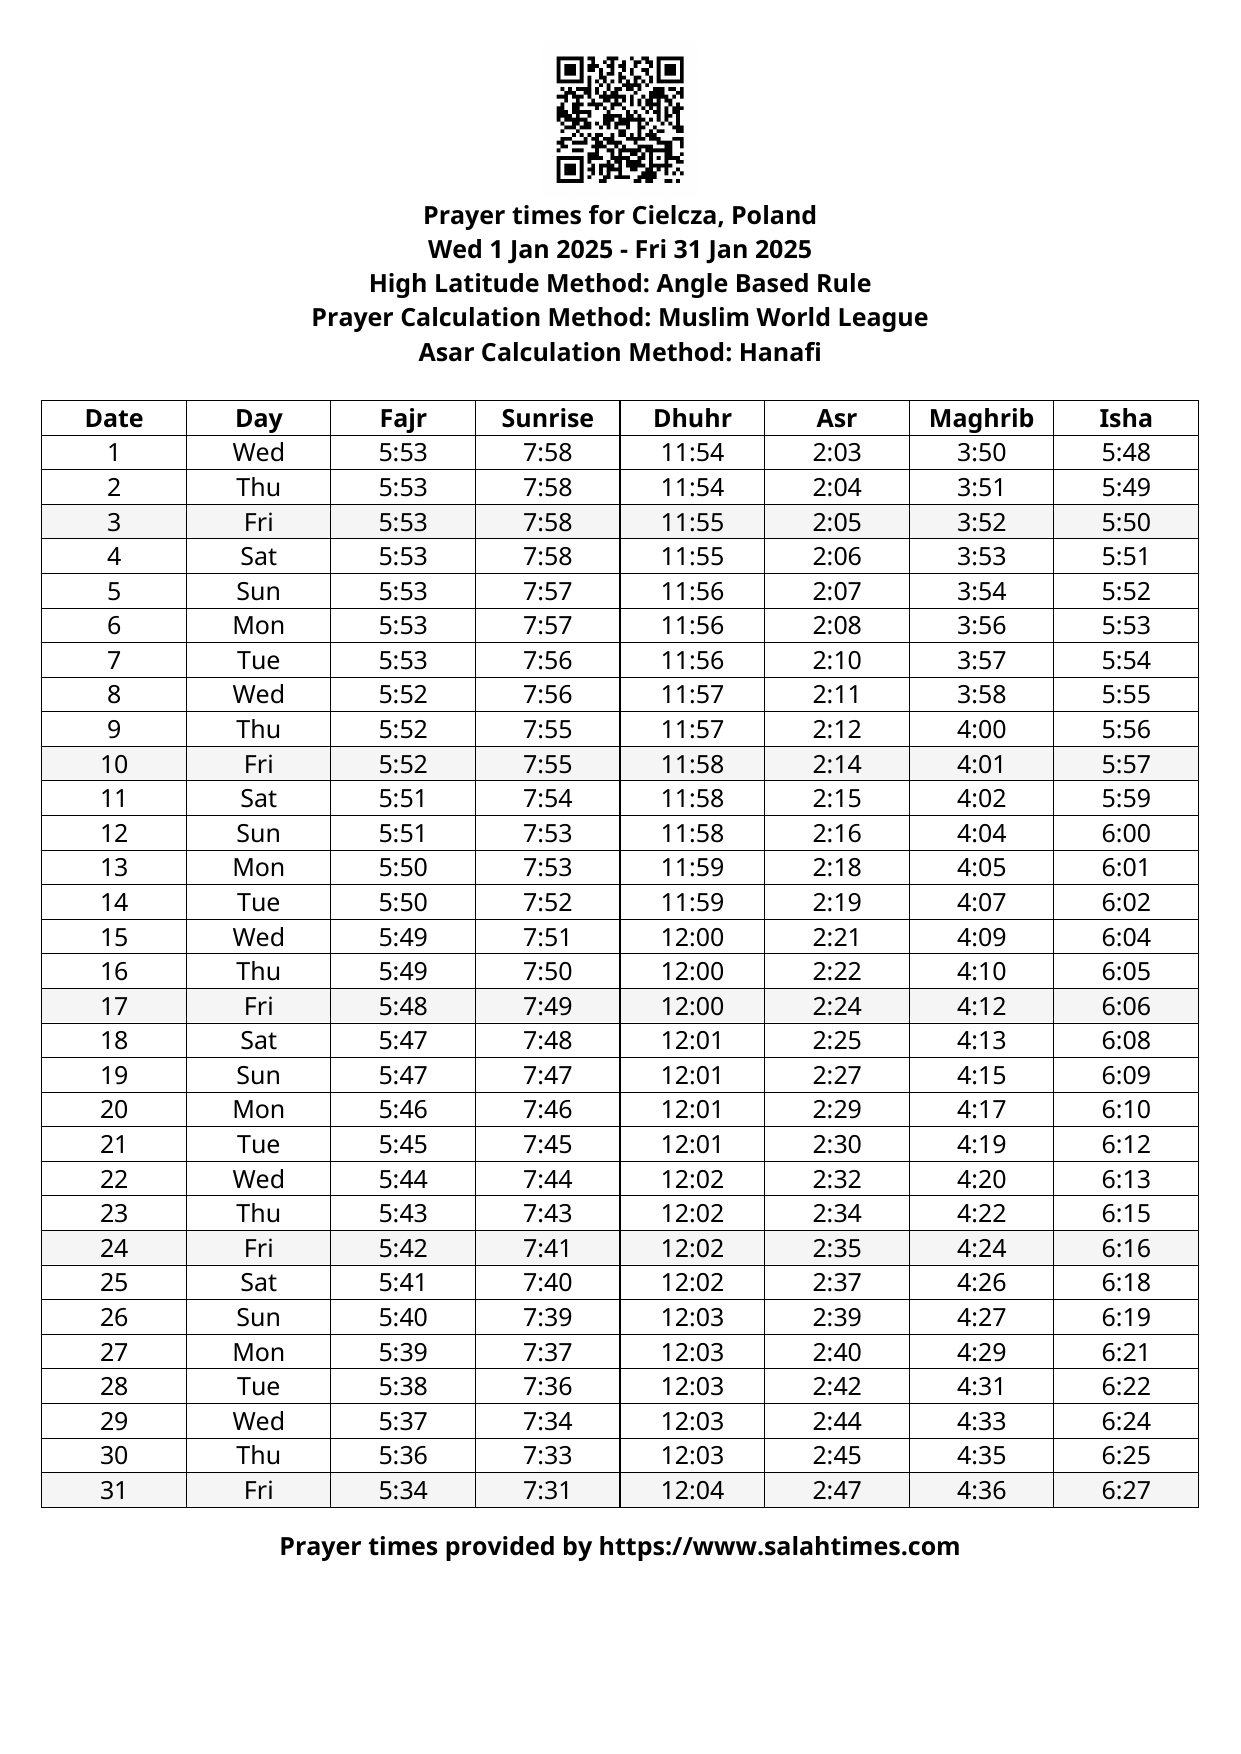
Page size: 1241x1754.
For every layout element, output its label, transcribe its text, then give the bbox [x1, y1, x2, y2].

table_cell 7:54 [476, 781, 619, 815]
table_cell Thu [187, 470, 330, 504]
table_cell 17 [42, 989, 186, 1022]
table_cell 3:51 [910, 470, 1053, 504]
table_cell Tue [187, 1127, 330, 1161]
table_cell 10 [42, 747, 186, 780]
table_cell 5:52 [331, 678, 475, 711]
table_cell 12:03 [621, 1300, 764, 1334]
table_cell 5:49 [1054, 470, 1198, 504]
table_cell 5:52 [331, 747, 475, 780]
table_cell 5:47 [331, 1024, 475, 1057]
table_cell 5:49 [331, 920, 475, 953]
table_cell 5:53 [1054, 609, 1198, 642]
table_cell 5:53 [331, 436, 475, 469]
table_cell 7:51 [476, 920, 619, 953]
table_cell 5:37 [331, 1404, 475, 1437]
text Asar Calculation Method: Hanafi [42, 334, 1198, 368]
table_cell 11:56 [621, 574, 764, 607]
table_cell 5:56 [1054, 712, 1198, 746]
text Prayer times for Cielcza, Poland [42, 198, 1198, 232]
table_cell 2:44 [765, 1404, 909, 1437]
table_cell 6:01 [1054, 851, 1198, 884]
table_cell 31 [42, 1473, 186, 1507]
table_cell 11:56 [621, 643, 764, 677]
table_cell 2:22 [765, 954, 909, 988]
table_cell 2:11 [765, 678, 909, 711]
table_cell 5 [42, 574, 186, 607]
table_cell 26 [42, 1300, 186, 1334]
table_cell 11:58 [621, 781, 764, 815]
table_cell 4:01 [910, 747, 1053, 780]
table_cell 1 [42, 436, 186, 469]
table_cell 7:53 [476, 816, 619, 849]
table_cell 6:12 [1054, 1127, 1198, 1161]
table_cell 4:17 [910, 1093, 1053, 1126]
table_cell Sat [187, 781, 330, 815]
table_cell 12:01 [621, 1093, 764, 1126]
table_cell 7:45 [476, 1127, 619, 1161]
table_cell 6:10 [1054, 1093, 1198, 1126]
table_header Day [187, 401, 330, 434]
table_cell 22 [42, 1162, 186, 1195]
table_cell 7:50 [476, 954, 619, 988]
table_cell 2:47 [765, 1473, 909, 1507]
table_cell Tue [187, 885, 330, 919]
table_cell 29 [42, 1404, 186, 1437]
table_cell 5:48 [331, 989, 475, 1022]
table_cell 5:49 [331, 954, 475, 988]
table_cell 7:55 [476, 712, 619, 746]
table_cell 6:15 [1054, 1196, 1198, 1230]
table_cell 11:56 [621, 609, 764, 642]
table_cell 24 [42, 1231, 186, 1264]
table_cell 4:07 [910, 885, 1053, 919]
table_cell 2:39 [765, 1300, 909, 1334]
table_cell 3:58 [910, 678, 1053, 711]
table_cell 12:02 [621, 1196, 764, 1230]
table_header Sunrise [476, 401, 619, 434]
table_cell 7:57 [476, 609, 619, 642]
table_cell 5:52 [1054, 574, 1198, 607]
table_cell 5:48 [1054, 436, 1198, 469]
table_cell 2:32 [765, 1162, 909, 1195]
table_cell 2:45 [765, 1439, 909, 1472]
table_cell Fri [187, 747, 330, 780]
table_cell 7:44 [476, 1162, 619, 1195]
table_cell 3 [42, 505, 186, 538]
table_cell 7:37 [476, 1335, 619, 1368]
table_cell 12:01 [621, 1127, 764, 1161]
table_cell 5:43 [331, 1196, 475, 1230]
table_cell 11:57 [621, 678, 764, 711]
table_cell 11 [42, 781, 186, 815]
table_cell 7:57 [476, 574, 619, 607]
table_cell 5:50 [331, 885, 475, 919]
table_cell Sat [187, 1024, 330, 1057]
table_cell 4:35 [910, 1439, 1053, 1472]
table_cell 12:03 [621, 1369, 764, 1403]
table_cell 3:50 [910, 436, 1053, 469]
table_cell Mon [187, 1093, 330, 1126]
text Prayer Calculation Method: Muslim World League [42, 300, 1198, 334]
table_cell 6 [42, 609, 186, 642]
table_cell 6:04 [1054, 920, 1198, 953]
table_cell 4:09 [910, 920, 1053, 953]
table_cell 2:21 [765, 920, 909, 953]
table_cell 7:55 [476, 747, 619, 780]
table_cell 5:44 [331, 1162, 475, 1195]
table_cell 20 [42, 1093, 186, 1126]
table_cell 12:02 [621, 1162, 764, 1195]
table_cell 12:03 [621, 1335, 764, 1368]
table_cell 3:56 [910, 609, 1053, 642]
table_cell 14 [42, 885, 186, 919]
table_cell 12:00 [621, 920, 764, 953]
table_cell 15 [42, 920, 186, 953]
table_cell 11:55 [621, 539, 764, 573]
table_cell 6:25 [1054, 1439, 1198, 1472]
table_header Isha [1054, 401, 1198, 434]
table_cell 6:22 [1054, 1369, 1198, 1403]
table_cell 7:31 [476, 1473, 619, 1507]
table_cell 6:16 [1054, 1231, 1198, 1264]
table_cell 7:47 [476, 1058, 619, 1092]
table_cell 5:46 [331, 1093, 475, 1126]
table_cell 7:56 [476, 643, 619, 677]
table_cell 5:53 [331, 539, 475, 573]
table_cell 2:16 [765, 816, 909, 849]
table_cell 2:14 [765, 747, 909, 780]
table_cell 2:35 [765, 1231, 909, 1264]
table_cell 2:05 [765, 505, 909, 538]
table_cell 5:45 [331, 1127, 475, 1161]
table_cell 6:24 [1054, 1404, 1198, 1437]
table_cell 7 [42, 643, 186, 677]
table_cell 12:01 [621, 1058, 764, 1092]
table_cell 2:37 [765, 1266, 909, 1299]
table_cell 5:51 [331, 781, 475, 815]
table_cell 7:53 [476, 851, 619, 884]
table_cell 27 [42, 1335, 186, 1368]
table_cell 5:41 [331, 1266, 475, 1299]
table_cell 21 [42, 1127, 186, 1161]
table_cell 2:15 [765, 781, 909, 815]
table_cell 6:27 [1054, 1473, 1198, 1507]
table_cell 7:58 [476, 436, 619, 469]
table_cell 7:34 [476, 1404, 619, 1437]
table_cell 5:59 [1054, 781, 1198, 815]
table_cell 2:18 [765, 851, 909, 884]
table_cell 6:00 [1054, 816, 1198, 849]
table_cell 3:57 [910, 643, 1053, 677]
table_cell 7:46 [476, 1093, 619, 1126]
table_cell Tue [187, 1369, 330, 1403]
text High Latitude Method: Angle Based Rule [42, 266, 1198, 300]
text Wed 1 Jan 2025 - Fri 31 Jan 2025 [42, 232, 1198, 266]
table_cell 6:21 [1054, 1335, 1198, 1368]
table_cell Thu [187, 712, 330, 746]
table_cell 12:02 [621, 1231, 764, 1264]
table_cell 7:39 [476, 1300, 619, 1334]
table_cell 5:51 [1054, 539, 1198, 573]
table_cell 7:58 [476, 505, 619, 538]
table_cell 4:10 [910, 954, 1053, 988]
table_cell 23 [42, 1196, 186, 1230]
table_cell 12:03 [621, 1404, 764, 1437]
table_cell 11:59 [621, 851, 764, 884]
table_cell 5:52 [331, 712, 475, 746]
table_cell Sun [187, 1058, 330, 1092]
table_cell 2:04 [765, 470, 909, 504]
table_cell 5:53 [331, 505, 475, 538]
table_cell 5:53 [331, 574, 475, 607]
table_cell 7:58 [476, 539, 619, 573]
table_cell Fri [187, 1231, 330, 1264]
table_cell 11:59 [621, 885, 764, 919]
table_cell 11:57 [621, 712, 764, 746]
table_cell 5:54 [1054, 643, 1198, 677]
table_cell Mon [187, 609, 330, 642]
table_cell Sat [187, 1266, 330, 1299]
table_cell 16 [42, 954, 186, 988]
table_cell 4:02 [910, 781, 1053, 815]
table_header Asr [765, 401, 909, 434]
table_header Date [42, 401, 186, 434]
table_cell Sun [187, 574, 330, 607]
table_cell 2:40 [765, 1335, 909, 1368]
table_cell 4:20 [910, 1162, 1053, 1195]
table_cell Wed [187, 678, 330, 711]
table_cell 5:34 [331, 1473, 475, 1507]
text Prayer times provided by https://www.salahtimes.com [42, 1528, 1198, 1563]
table_cell Thu [187, 1196, 330, 1230]
table_cell Sat [187, 539, 330, 573]
table_cell 2:10 [765, 643, 909, 677]
table_cell 12:00 [621, 989, 764, 1022]
table_cell 11:58 [621, 747, 764, 780]
table_cell 2:07 [765, 574, 909, 607]
table_cell 3:54 [910, 574, 1053, 607]
table_cell 12:02 [621, 1266, 764, 1299]
table_cell 11:55 [621, 505, 764, 538]
table_cell 4:27 [910, 1300, 1053, 1334]
table_cell 4:05 [910, 851, 1053, 884]
table_cell 7:33 [476, 1439, 619, 1472]
table_cell 6:02 [1054, 885, 1198, 919]
table_cell 2:06 [765, 539, 909, 573]
table_cell Fri [187, 989, 330, 1022]
table_cell Wed [187, 920, 330, 953]
table_cell 12 [42, 816, 186, 849]
table_cell 7:48 [476, 1024, 619, 1057]
table_cell 2:08 [765, 609, 909, 642]
table_cell 7:36 [476, 1369, 619, 1403]
table_cell 2:19 [765, 885, 909, 919]
table_cell 5:55 [1054, 678, 1198, 711]
table_cell 3:52 [910, 505, 1053, 538]
table_cell 2:29 [765, 1093, 909, 1126]
table_cell 4:31 [910, 1369, 1053, 1403]
table_cell 30 [42, 1439, 186, 1472]
table_cell 6:19 [1054, 1300, 1198, 1334]
table_cell 4 [42, 539, 186, 573]
table_cell 6:13 [1054, 1162, 1198, 1195]
table_cell 13 [42, 851, 186, 884]
table_cell 12:04 [621, 1473, 764, 1507]
table_cell Sun [187, 1300, 330, 1334]
table_cell 5:39 [331, 1335, 475, 1368]
table_cell 2:34 [765, 1196, 909, 1230]
table_cell 12:00 [621, 954, 764, 988]
table_cell 2:12 [765, 712, 909, 746]
table_cell 5:38 [331, 1369, 475, 1403]
table_cell 5:53 [331, 609, 475, 642]
table_cell 2 [42, 470, 186, 504]
table_cell 11:54 [621, 436, 764, 469]
table_cell 7:49 [476, 989, 619, 1022]
table_cell 4:04 [910, 816, 1053, 849]
table_cell 5:42 [331, 1231, 475, 1264]
table_cell 7:41 [476, 1231, 619, 1264]
table_cell 7:52 [476, 885, 619, 919]
table_cell Thu [187, 1439, 330, 1472]
table_header Dhuhr [621, 401, 764, 434]
table_cell 2:27 [765, 1058, 909, 1092]
table_cell Wed [187, 1162, 330, 1195]
table_cell 2:24 [765, 989, 909, 1022]
table_cell 2:42 [765, 1369, 909, 1403]
table_cell 6:18 [1054, 1266, 1198, 1299]
table_cell 5:50 [331, 851, 475, 884]
table_cell 4:36 [910, 1473, 1053, 1507]
table_cell 9 [42, 712, 186, 746]
table_cell 4:13 [910, 1024, 1053, 1057]
table_cell 5:57 [1054, 747, 1198, 780]
table_cell 4:19 [910, 1127, 1053, 1161]
table_cell 12:03 [621, 1439, 764, 1472]
table_cell Wed [187, 1404, 330, 1437]
table_cell 18 [42, 1024, 186, 1057]
table_header Maghrib [910, 401, 1053, 434]
table_cell 25 [42, 1266, 186, 1299]
table_cell 5:51 [331, 816, 475, 849]
table_cell 12:01 [621, 1024, 764, 1057]
table_cell Wed [187, 436, 330, 469]
table_cell 4:00 [910, 712, 1053, 746]
table_cell 4:33 [910, 1404, 1053, 1437]
table_cell 7:43 [476, 1196, 619, 1230]
table_cell Mon [187, 1335, 330, 1368]
table_cell 2:03 [765, 436, 909, 469]
table_cell 4:12 [910, 989, 1053, 1022]
table_cell 6:05 [1054, 954, 1198, 988]
table_cell 5:47 [331, 1058, 475, 1092]
table_cell 7:56 [476, 678, 619, 711]
table_cell 7:58 [476, 470, 619, 504]
table_cell 11:54 [621, 470, 764, 504]
table_cell 19 [42, 1058, 186, 1092]
table_cell Tue [187, 643, 330, 677]
table_cell 5:53 [331, 643, 475, 677]
table_cell 4:15 [910, 1058, 1053, 1092]
table_cell 4:24 [910, 1231, 1053, 1264]
table_cell 2:25 [765, 1024, 909, 1057]
table_cell Thu [187, 954, 330, 988]
table_cell 7:40 [476, 1266, 619, 1299]
table_cell 28 [42, 1369, 186, 1403]
table_cell Sun [187, 816, 330, 849]
table_cell 8 [42, 678, 186, 711]
table_cell 4:29 [910, 1335, 1053, 1368]
table_cell Fri [187, 505, 330, 538]
table_cell Fri [187, 1473, 330, 1507]
table_cell 6:06 [1054, 989, 1198, 1022]
table_cell 5:36 [331, 1439, 475, 1472]
table_cell 3:53 [910, 539, 1053, 573]
table_cell 5:50 [1054, 505, 1198, 538]
table_cell 5:40 [331, 1300, 475, 1334]
table_cell 6:09 [1054, 1058, 1198, 1092]
table_cell 6:08 [1054, 1024, 1198, 1057]
table_cell 11:58 [621, 816, 764, 849]
table_cell Mon [187, 851, 330, 884]
table_cell 4:26 [910, 1266, 1053, 1299]
table_cell 2:30 [765, 1127, 909, 1161]
picture [542, 41, 699, 198]
table_header Fajr [331, 401, 475, 434]
table_cell 5:53 [331, 470, 475, 504]
table_cell 4:22 [910, 1196, 1053, 1230]
